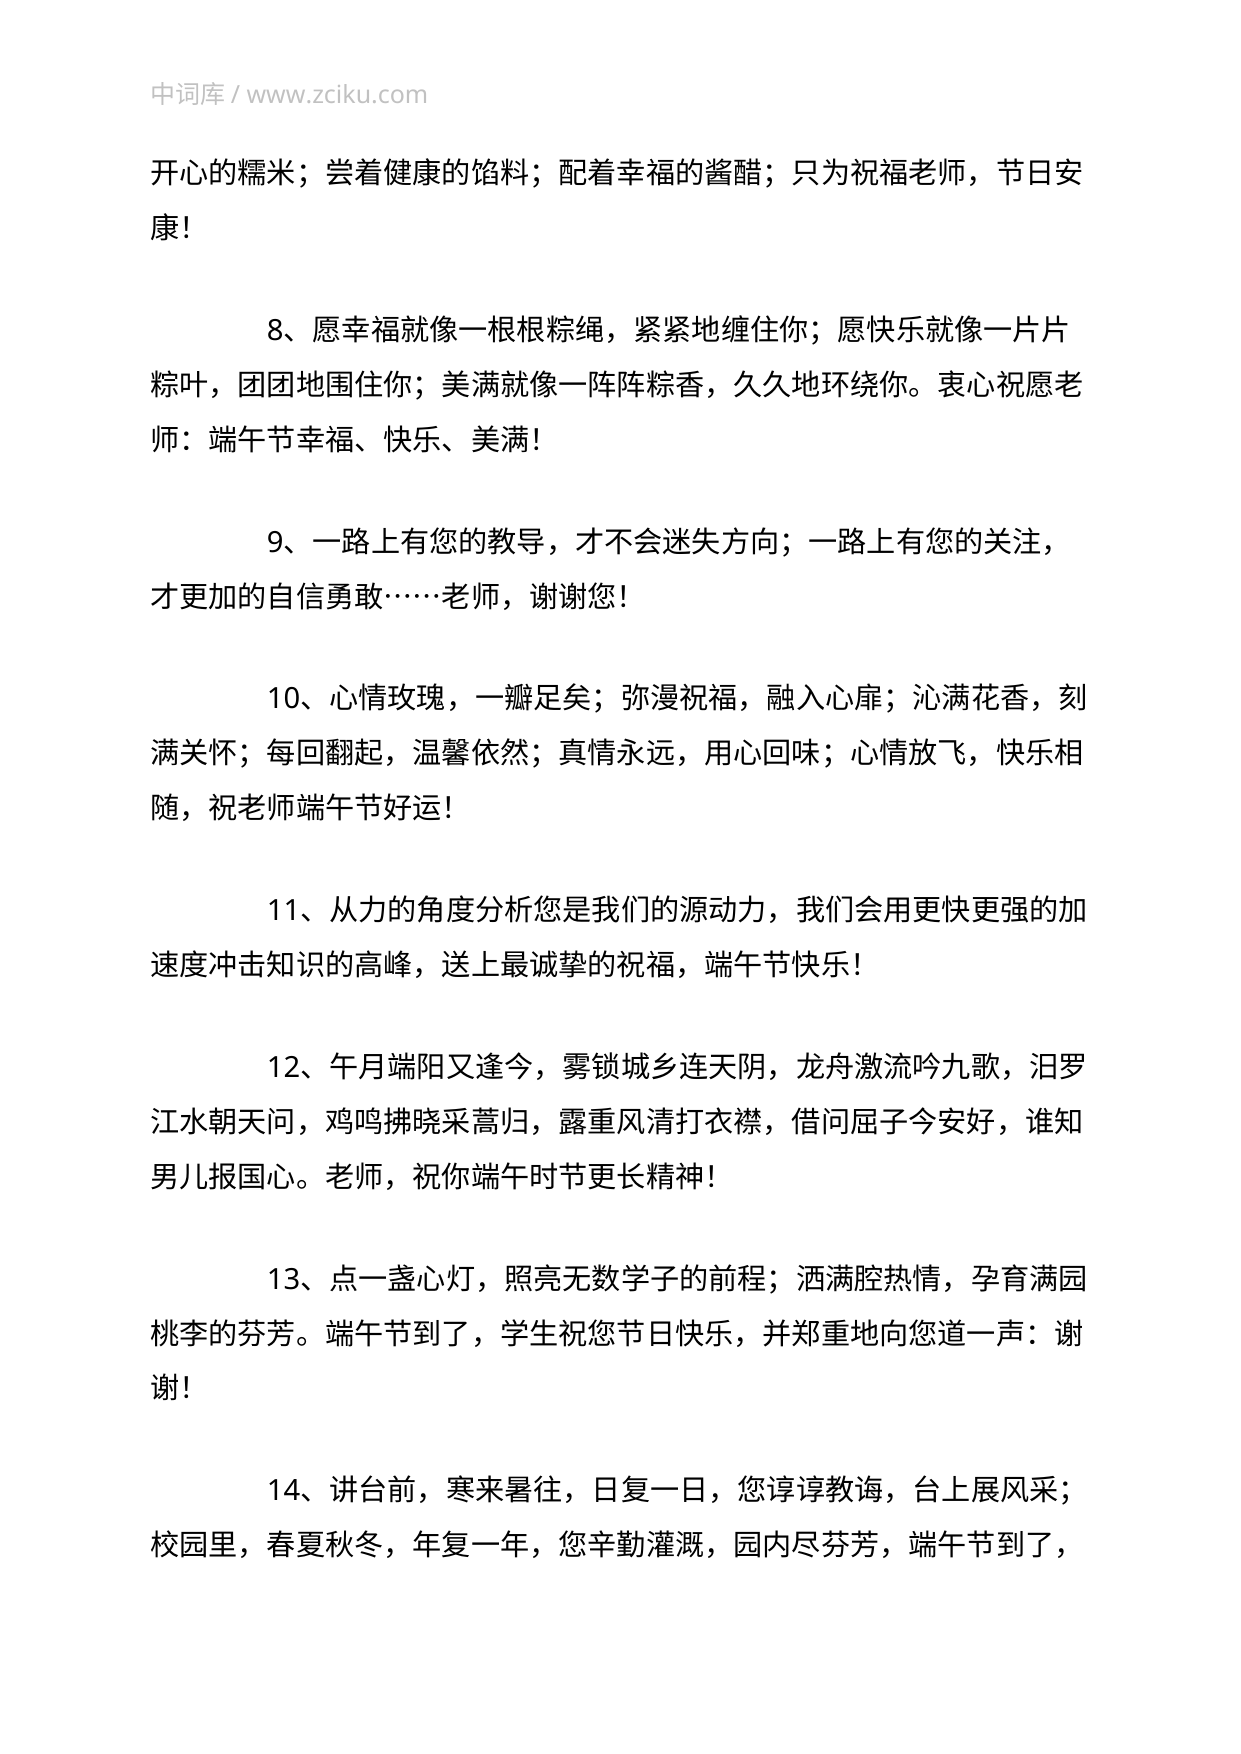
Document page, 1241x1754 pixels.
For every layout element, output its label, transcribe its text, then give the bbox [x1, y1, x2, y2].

text 11、从力的角度分析您是我们的源动力，我们会用更快更强的加速度冲击知识的高峰，送上最诚挚的祝福，端午节快乐！ [150, 887, 1090, 984]
text 13、点一盏心灯，照亮无数学子的前程；洒满腔热情，孕育满园桃李的芬芳。端午节到了，学生祝您节日快乐，并郑重地向您道一声：谢谢！ [150, 1255, 1090, 1407]
text 12、午月端阳又逢今，雾锁城乡连天阴，龙舟激流吟九歌，汨罗江水朝天问，鸡鸣拂晓采蒿归，露重风清打衣襟，借问屈子今安好，谁知男儿报国心。老师，祝你端午时节更长精神！ [150, 1043, 1090, 1196]
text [150, 150, 1090, 247]
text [150, 1467, 1090, 1564]
text 10、心情玫瑰，一瓣足矣；弥漫祝福，融入心扉；沁满花香，刻满关怀；每回翻起，温馨依然；真情永远，用心回味；心情放飞，快乐相随，祝老师端午节好运！ [150, 675, 1090, 827]
text 9、一路上有您的教导，才不会迷失方向；一路上有您的关注，才更加的自信勇敢……老师，谢谢您！ [150, 518, 1090, 616]
text 8、愿幸福就像一根根粽绳，紧紧地缠住你；愿快乐就像一片片粽叶，团团地围住你；美满就像一阵阵粽香，久久地环绕你。衷心祝愿老师：端午节幸福、快乐、美满！ [150, 307, 1090, 459]
